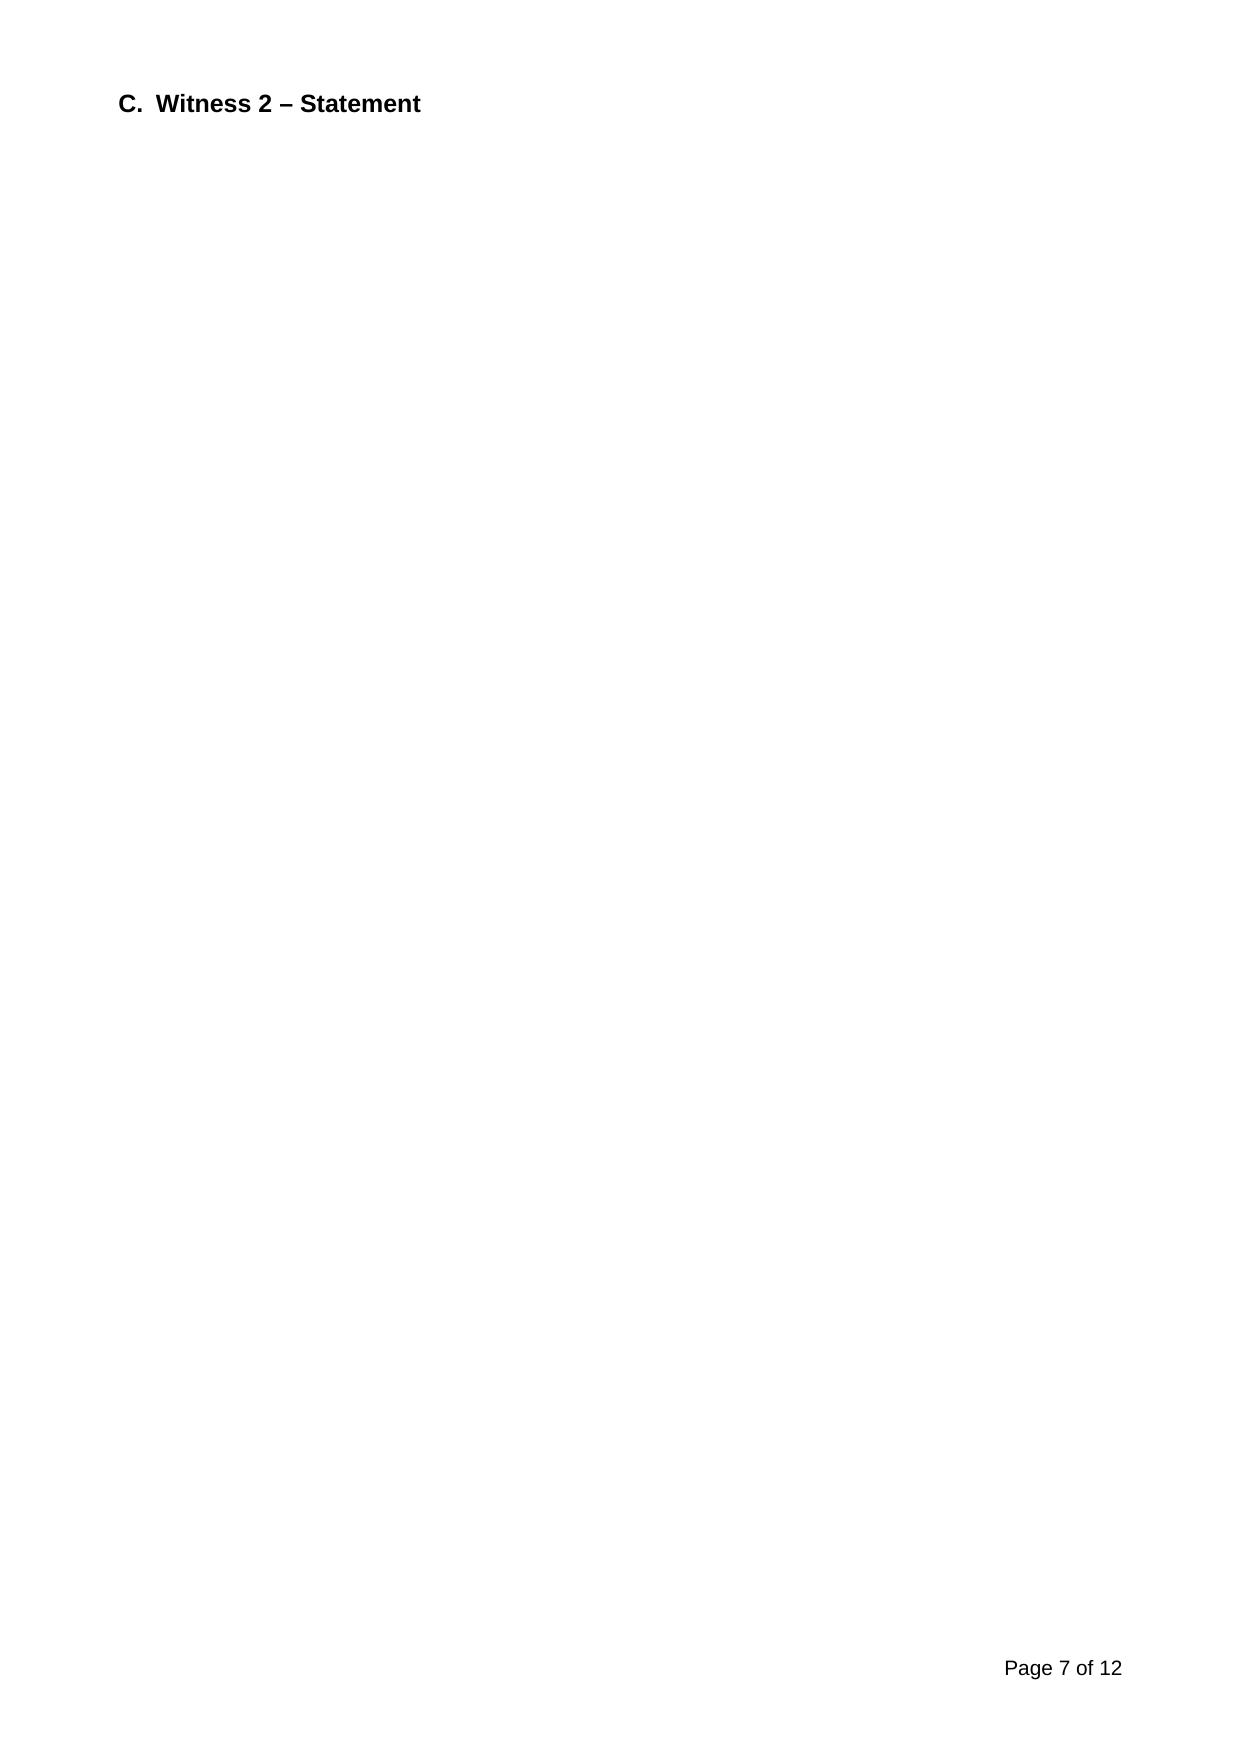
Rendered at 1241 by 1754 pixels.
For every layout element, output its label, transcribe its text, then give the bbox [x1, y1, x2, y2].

list Witness 2 – Statement [118, 89, 1122, 117]
